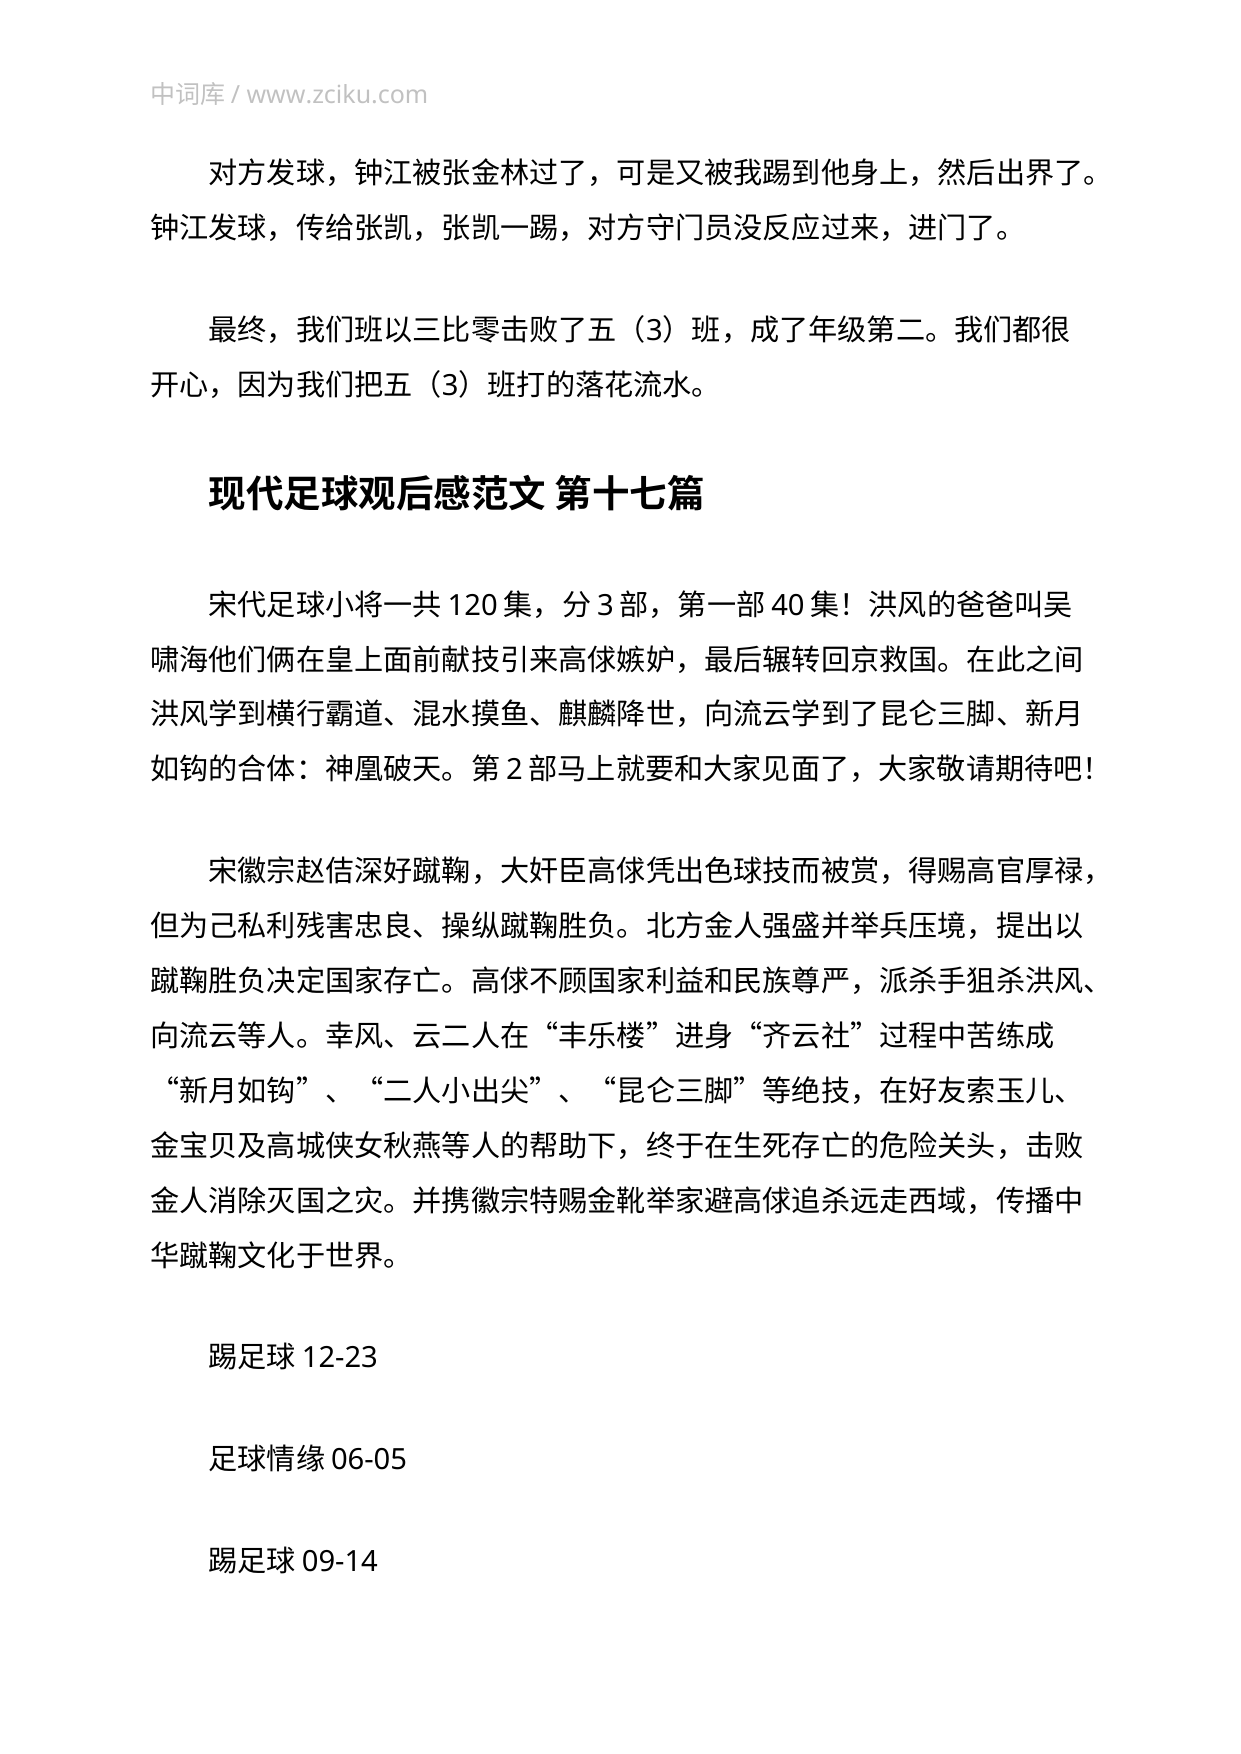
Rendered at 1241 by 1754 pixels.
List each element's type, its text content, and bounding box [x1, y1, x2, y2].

text 足球情缘06-05 [150, 1436, 1090, 1478]
text 对方发球，钟江被张金林过了，可是又被我踢到他身上，然后出界了。钟江发球，传给张凯，张凯一踢，对方守门员没反应过来，进门了。 [150, 150, 1090, 247]
text 最终，我们班以三比零击败了五（3）班，成了年级第二。我们都很开心，因为我们把五（3）班打的落花流水。 [150, 307, 1090, 404]
text 现代足球观后感范文 第十七篇 [150, 464, 1090, 518]
text 宋代足球小将一共120集，分3部，第一部40集！洪风的爸爸叫吴啸海他们俩在皇上面前献技引来高俅嫉妒，最后辗转回京救国。在此之间洪风学到横行霸道、混水摸鱼、麒麟降世，向流云学到了昆仑三脚、新月如钩的合体：神凰破天。第2部马上就要和大家见面了，大家敬请期待吧！ [150, 581, 1090, 788]
text 宋徽宗赵佶深好蹴鞠，大奸臣高俅凭出色球技而被赏，得赐高官厚禄，但为己私利残害忠良、操纵蹴鞠胜负。北方金人强盛并举兵压境，提出以蹴鞠胜负决定国家存亡。高俅不顾国家利益和民族尊严，派杀手狙杀洪风、向流云等人。幸风、云二人在“丰乐楼”进身“齐云社”过程中苦练成“新月如钩”、“二人小出尖”、“昆仑三脚”等绝技，在好友索玉儿、金宝贝及高城侠女秋燕等人的帮助下，终于在生死存亡的危险关头，击败金人消除灭国之灾。并携徽宗特赐金靴举家避高俅追杀远走西域，传播中华蹴鞠文化于世界。 [150, 848, 1090, 1274]
text 踢足球12-23 [150, 1334, 1090, 1376]
text 踢足球09-14 [150, 1538, 1090, 1580]
